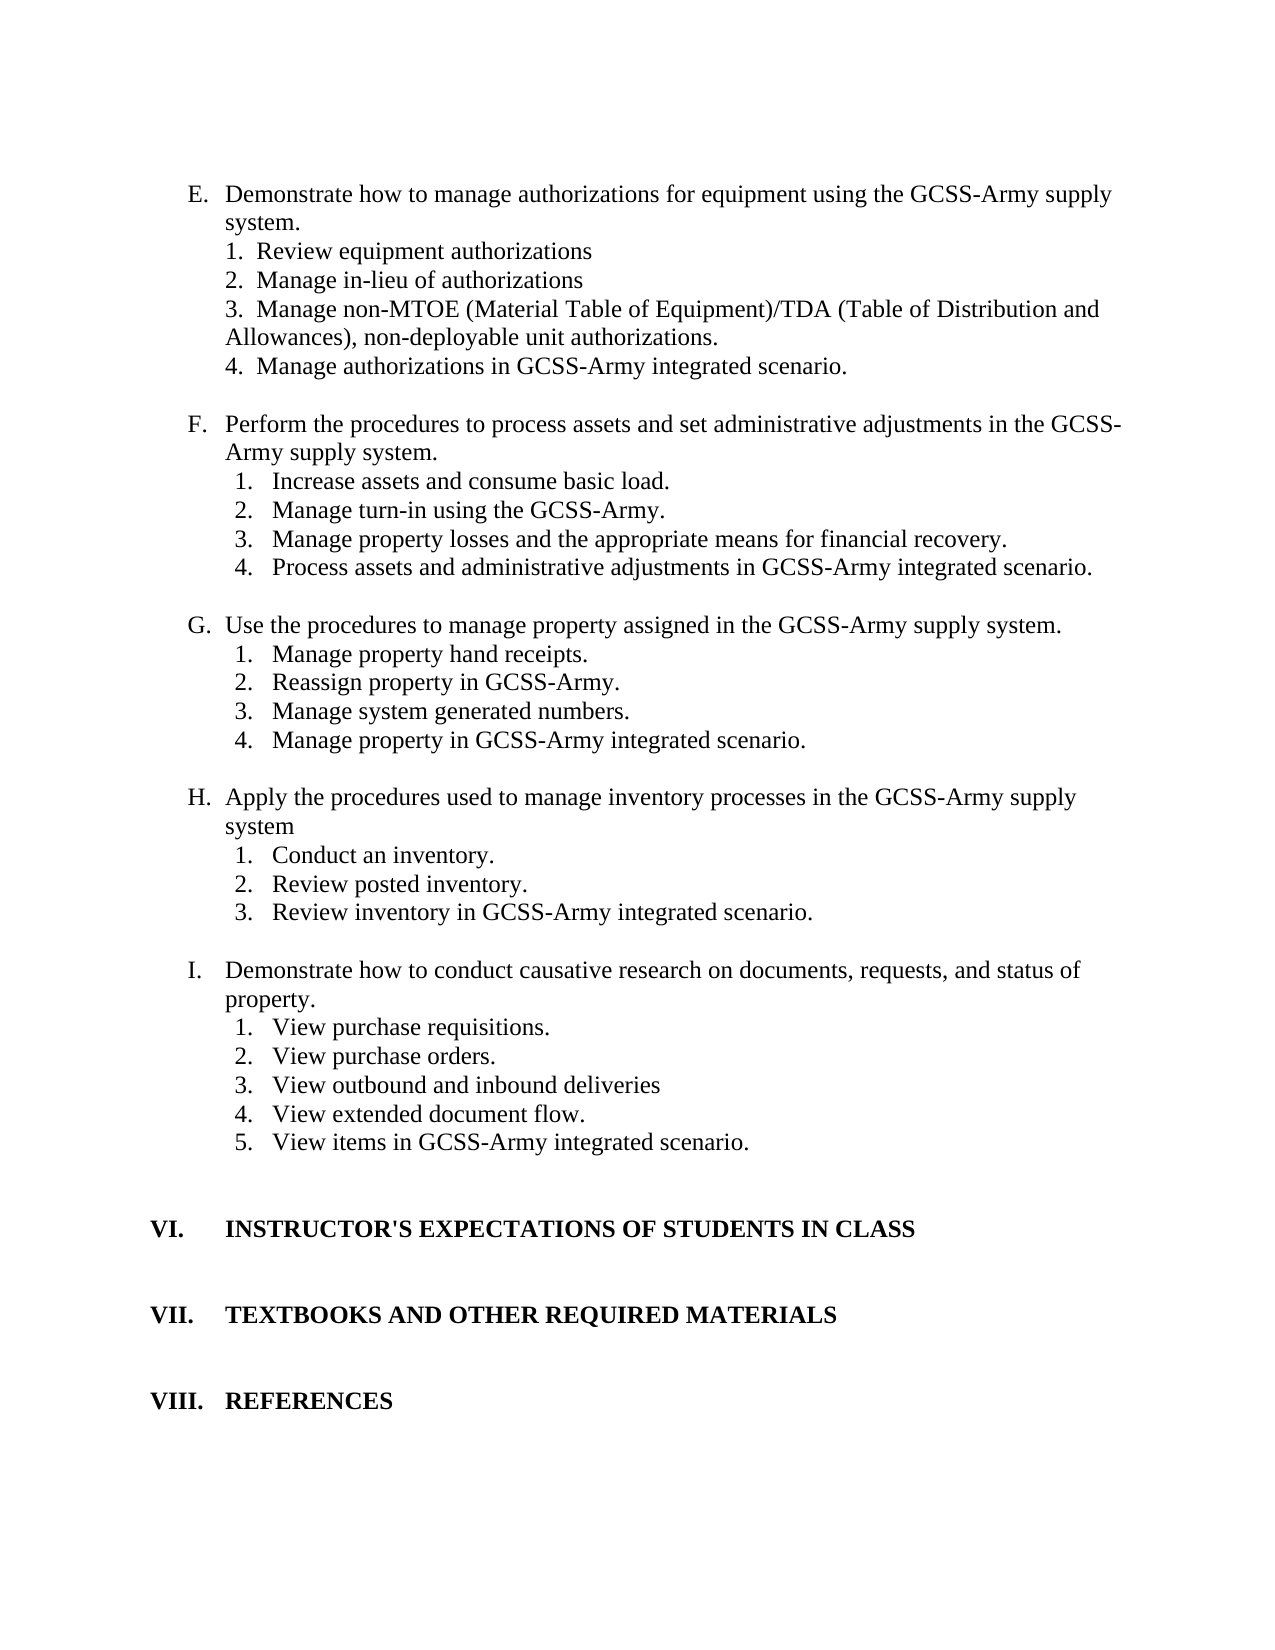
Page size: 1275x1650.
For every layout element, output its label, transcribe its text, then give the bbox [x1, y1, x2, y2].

list Review posted inventory. [234, 869, 1125, 897]
list View items in GCSS-Army integrated scenario. [234, 1127, 1125, 1156]
subtitle VII. TEXTBOOKS AND OTHER REQUIRED MATERIALS [150, 1300, 1125, 1329]
list Perform the procedures to process assets and set administrative adjustments in the GCSS-Army supply system. [187, 409, 1125, 466]
list View purchase requisitions. [234, 1012, 1125, 1041]
list Manage system generated numbers. [234, 696, 1125, 725]
list Manage property hand receipts. [234, 639, 1125, 667]
list Apply the procedures used to manage inventory processes in the GCSS-Army supply system [187, 782, 1125, 840]
list Conduct an inventory. [234, 840, 1125, 869]
list Manage property in GCSS-Army integrated scenario. [234, 725, 1125, 754]
list Reassign property in GCSS-Army. [234, 667, 1125, 696]
list Increase assets and consume basic load. [234, 466, 1125, 495]
list Demonstrate how to conduct causative research on documents, requests, and status of property. [187, 955, 1125, 1012]
subtitle VI. INSTRUCTOR'S EXPECTATIONS OF STUDENTS IN CLASS [150, 1214, 1125, 1242]
list Use the procedures to manage property assigned in the GCSS-Army supply system. [187, 610, 1125, 639]
list Review inventory in GCSS-Army integrated scenario. [234, 897, 1125, 926]
list View outbound and inbound deliveries [234, 1070, 1125, 1099]
subtitle VIII. REFERENCES [150, 1386, 1125, 1415]
list Demonstrate how to manage authorizations for equipment using the GCSS-Army supply system. [187, 179, 1125, 236]
text 3. Manage non-MTOE (Material Table of Equipment)/TDA (Table of Distribution and Allowances), non-deployable unit authorizations. [225, 294, 1125, 351]
list Manage property losses and the appropriate means for financial recovery. [234, 524, 1125, 552]
list Process assets and administrative adjustments in GCSS-Army integrated scenario. [234, 552, 1125, 581]
list Manage turn-in using the GCSS-Army. [234, 495, 1125, 524]
list View extended document flow. [234, 1099, 1125, 1127]
list View purchase orders. [234, 1041, 1125, 1070]
text 4. Manage authorizations in GCSS-Army integrated scenario. [225, 351, 1125, 380]
text 2. Manage in-lieu of authorizations [225, 265, 1125, 294]
text 1. Review equipment authorizations [225, 236, 1125, 265]
